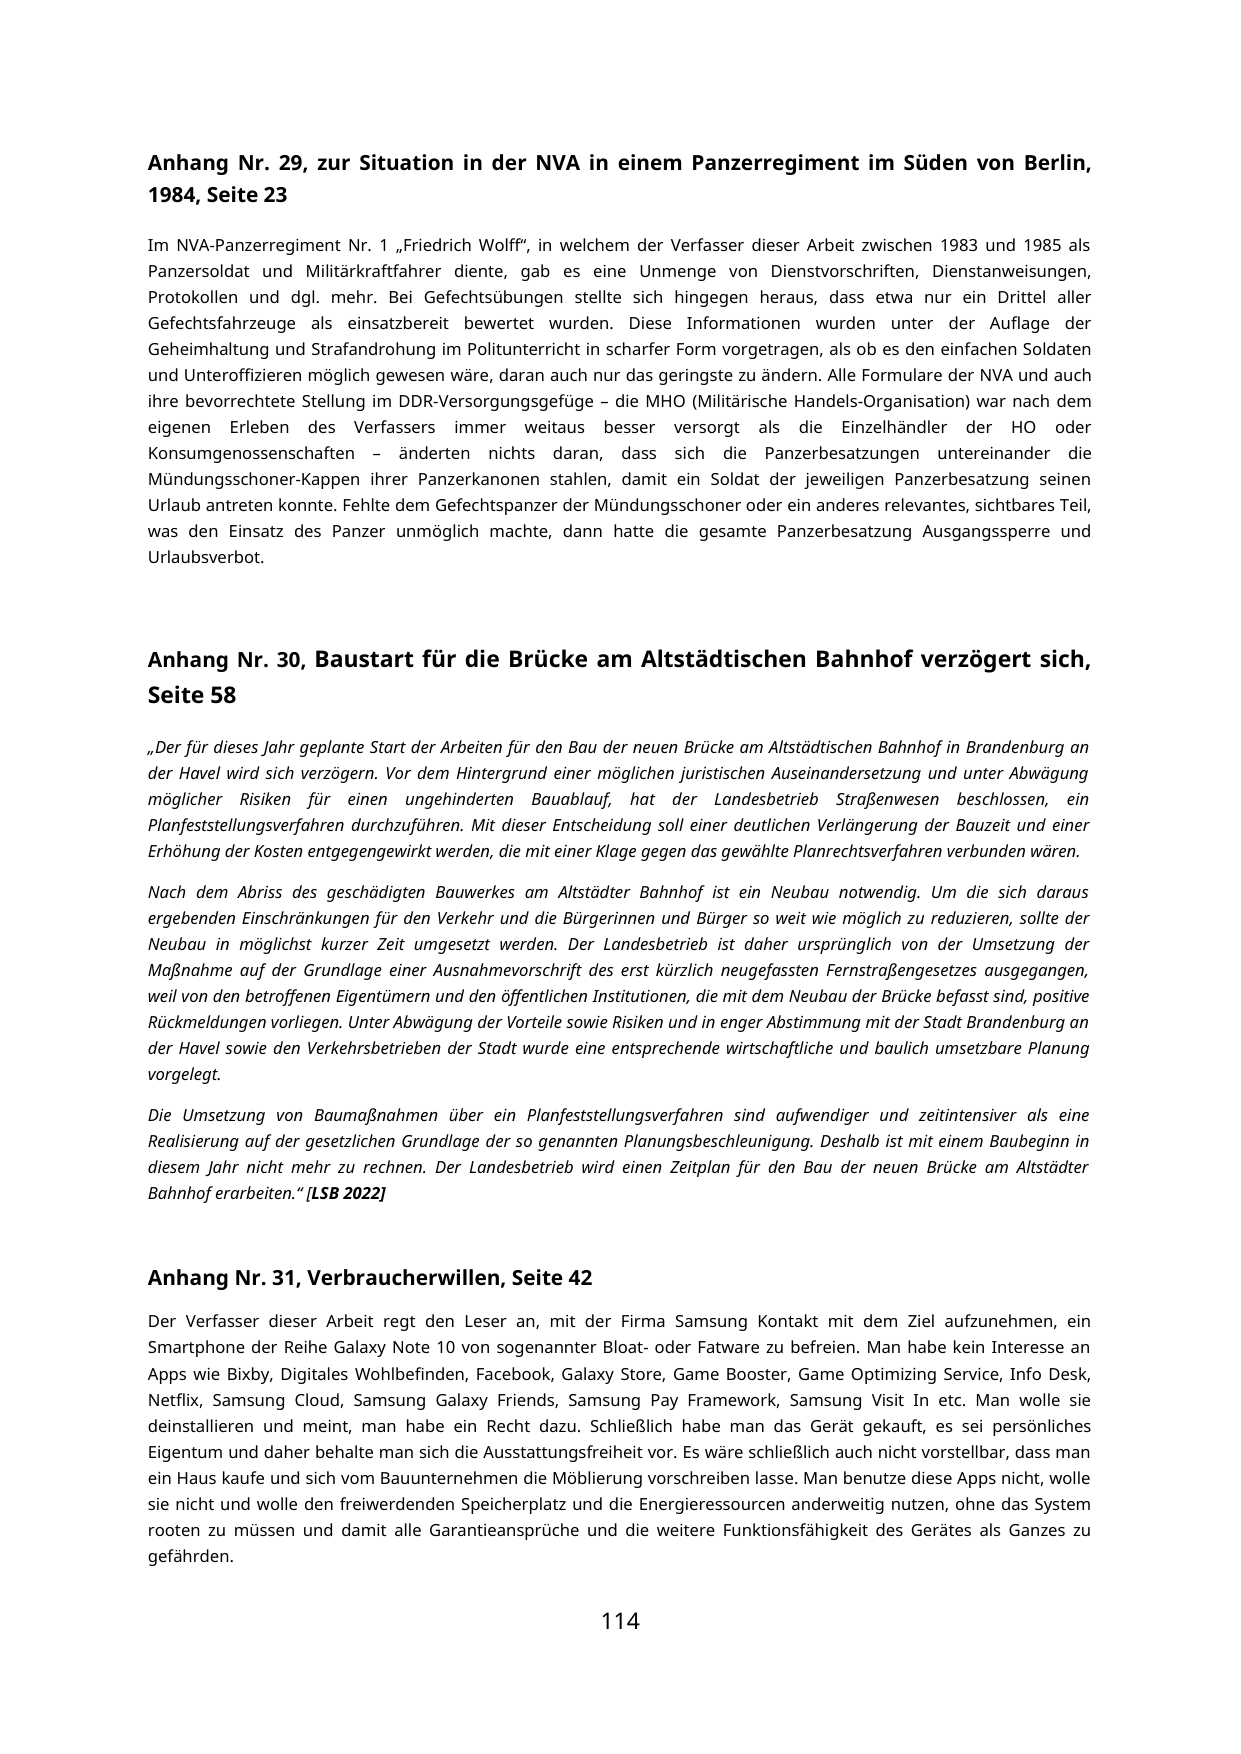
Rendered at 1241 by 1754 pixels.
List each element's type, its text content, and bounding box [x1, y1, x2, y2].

text Nach dem Abriss des geschädigten Bauwerkes am Altstädter Bahnhof ist ein Neubau notwendig. Um die sich daraus ergebenden Einschränkungen für den Verkehr und die Bürgerinnen und Bürger so weit wie möglich zu reduzieren, sollte der Neubau in möglichst kurzer Zeit umgesetzt werden. Der Landesbetrieb ist daher ursprünglich von der Umsetzung der Maßnahme auf der Grundlage einer Ausnahmevorschrift des erst kürzlich neugefassten Fernstraßengesetzes ausgegangen, weil von den betroffenen Eigentümern und den öffentlichen Institutionen, die mit dem Neubau der Brücke befasst sind, positive Rückmeldungen vorliegen. Unter Abwägung der Vorteile sowie Risiken und in enger Abstimmung mit der Stadt Brandenburg an der Havel sowie den Verkehrsbetrieben der Stadt wurde eine entsprechende wirtschaftliche und baulich umsetzbare Planung vorgelegt. [148, 881, 1093, 1086]
text Anhang Nr. 30, Baustart für die Brücke am Altstädtischen Bahnhof verzögert sich, Seite 58 [148, 643, 1093, 710]
text Im NVA-Panzerregiment Nr. 1 „Friedrich Wolff“, in welchem der Verfasser dieser Arbeit zwischen 1983 und 1985 als Panzersoldat und Militärkraftfahrer diente, gab es eine Unmenge von Dienstvorschriften, Dienstanweisungen, Protokollen und dgl. mehr. Bei Gefechtsübungen stellte sich hingegen heraus, dass etwa nur ein Drittel aller Gefechtsfahrzeuge als einsatzbereit bewertet wurden. Diese Informationen wurden unter der Auflage der Geheimhaltung und Strafandrohung im Politunterricht in scharfer Form vorgetragen, als ob es den einfachen Soldaten und Unteroffizieren möglich gewesen wäre, daran auch nur das geringste zu ändern. Alle Formulare der NVA und auch ihre bevorrechtete Stellung im DDR-Versorgungsgefüge – die MHO (Militärische Handels-Organisation) war nach dem eigenen Erleben des Verfassers immer weitaus besser versorgt als die Einzelhändler der HO oder Konsumgenossenschaften – änderten nichts daran, dass sich die Panzerbesatzungen untereinander die Mündungsschoner-Kappen ihrer Panzerkanonen stahlen, damit ein Soldat der jeweiligen Panzerbesatzung seinen Urlaub antreten konnte. Fehlte dem Gefechtspanzer der Mündungsschoner oder ein anderes relevantes, sichtbares Teil, was den Einsatz des Panzer unmöglich machte, dann hatte die gesamte Panzerbesatzung Ausgangssperre und Urlaubsverbot. [148, 234, 1093, 569]
text Der Verfasser dieser Arbeit regt den Leser an, mit der Firma Samsung Kontakt mit dem Ziel aufzunehmen, ein Smartphone der Reihe Galaxy Note 10 von sogenannter Bloat- oder Fatware zu befreien. Man habe kein Interesse an Apps wie Bixby, Digitales Wohlbefinden, Facebook, Galaxy Store, Game Booster, Game Optimizing Service, Info Desk, Netflix, Samsung Cloud, Samsung Galaxy Friends, Samsung Pay Framework, Samsung Visit In etc. Man wolle sie deinstallieren und meint, man habe ein Recht dazu. Schließlich habe man das Gerät gekauft, es sei persönliches Eigentum und daher behalte man sich die Ausstattungsfreiheit vor. Es wäre schließlich auch nicht vorstellbar, dass man ein Haus kaufe und sich vom Bauunternehmen die Möblierung vorschreiben lasse. Man benutze diese Apps nicht, wolle sie nicht und wolle den freiwerdenden Speicherplatz und die Energieressourcen anderweitig nutzen, ohne das System rooten zu müssen und damit alle Garantieansprüche und die weitere Funktionsfähigkeit des Gerätes als Ganzes zu gefährden. [148, 1310, 1093, 1567]
text Anhang Nr. 29, zur Situation in der NVA in einem Panzerregiment im Süden von Berlin, 1984, Seite 23 [148, 148, 1093, 209]
text Die Umsetzung von Baumaßnahmen über ein Planfeststellungsverfahren sind aufwendiger und zeitintensiver als eine Realisierung auf der gesetzlichen Grundlage der so genannten Planungsbeschleunigung. Deshalb ist mit einem Baubeginn in diesem Jahr nicht mehr zu rechnen. Der Landesbetrieb wird einen Zeitplan für den Bau der neuen Brücke am Altstädter Bahnhof erarbeiten.“ [LSB 2022] [148, 1103, 1093, 1204]
text „Der für dieses Jahr geplante Start der Arbeiten für den Bau der neuen Brücke am Altstädtischen Bahnhof in Brandenburg an der Havel wird sich verzögern. Vor dem Hintergrund einer möglichen juristischen Auseinandersetzung und unter Abwägung möglicher Risiken für einen ungehinderten Bauablauf, hat der Landesbetrieb Straßenwesen beschlossen, ein Planfeststellungsverfahren durchzuführen. Mit dieser Entscheidung soll einer deutlichen Verlängerung der Bauzeit und einer Erhöhung der Kosten entgegengewirkt werden, die mit einer Klage gegen das gewählte Planrechtsverfahren verbunden wären. [148, 736, 1093, 863]
text Anhang Nr. 31, Verbraucherwillen, Seite 42 [148, 1263, 1093, 1291]
